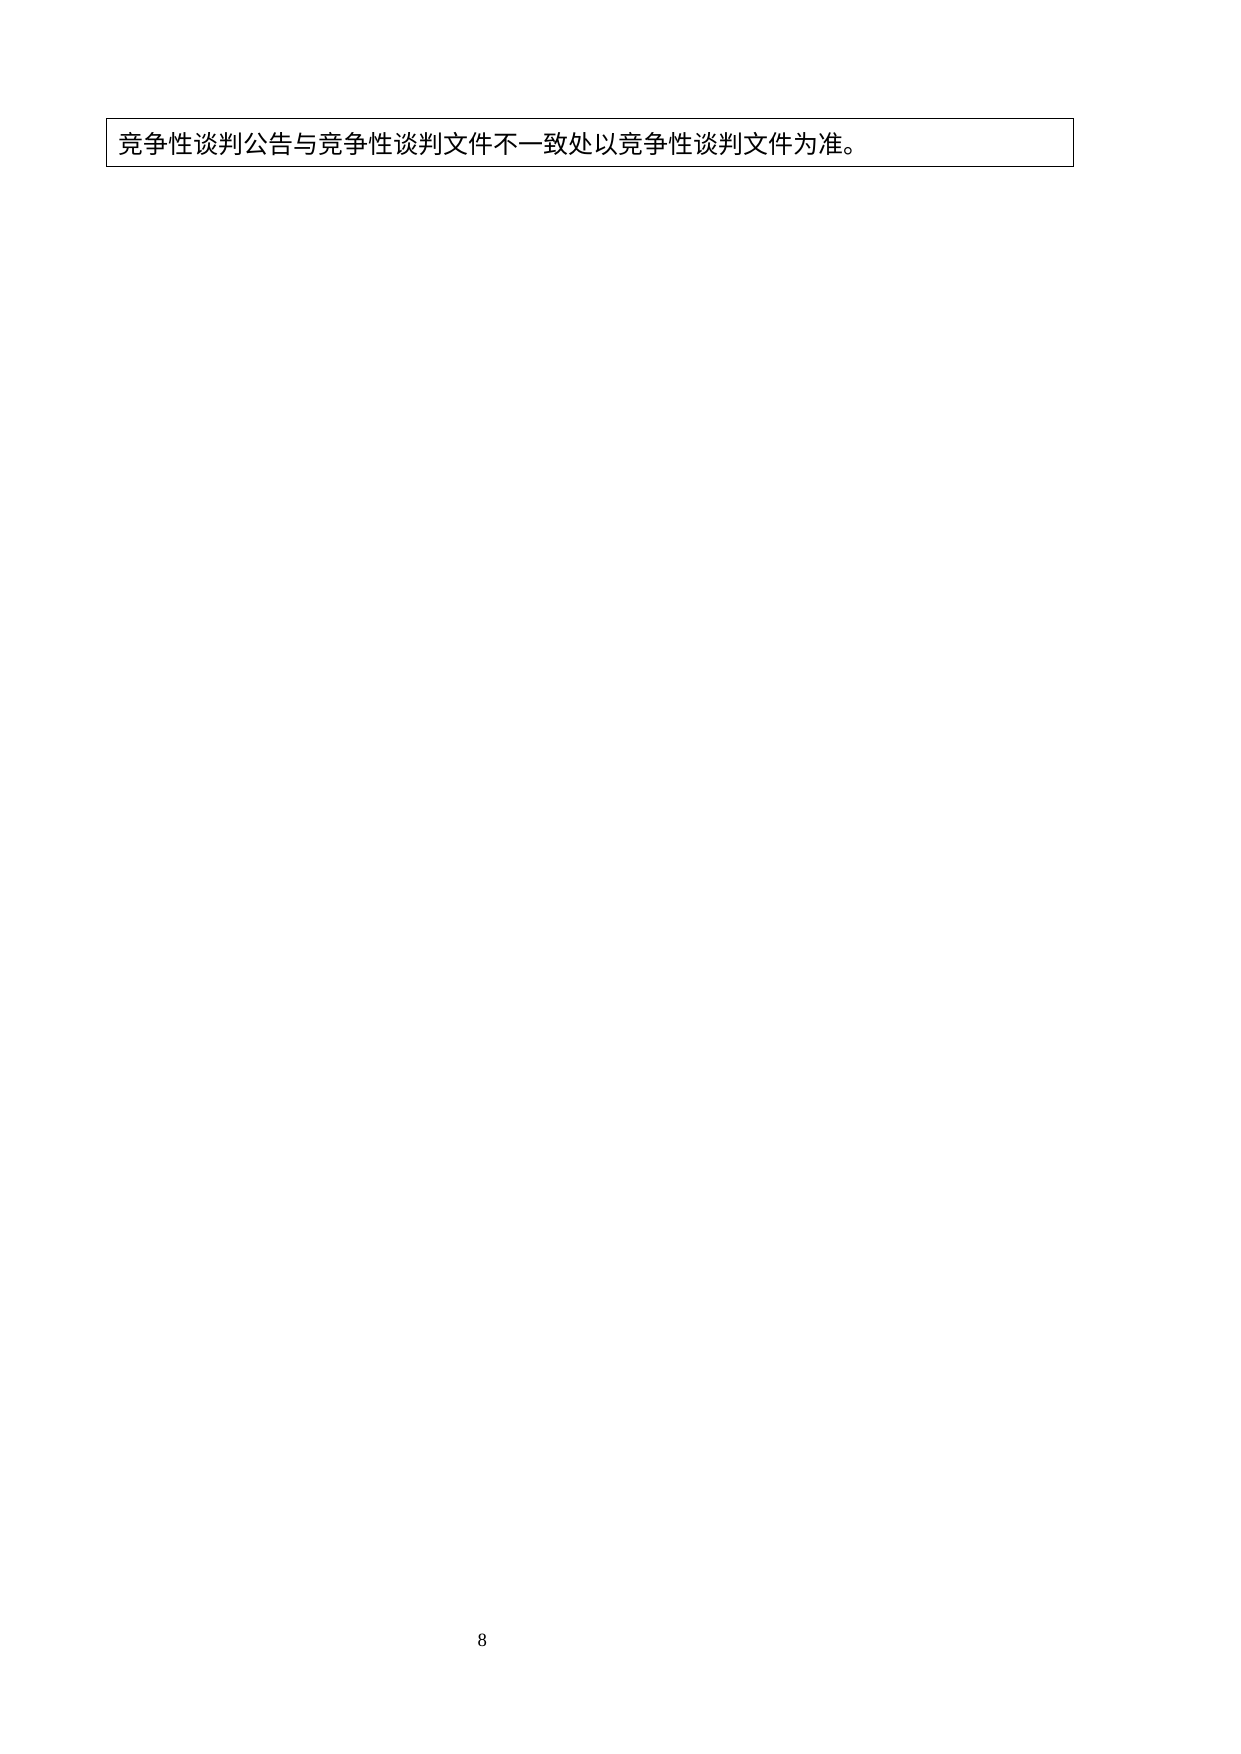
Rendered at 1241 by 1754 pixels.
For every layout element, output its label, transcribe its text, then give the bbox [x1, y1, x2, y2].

table_cell 竞争性谈判公告与竞争性谈判文件不一致处以竞争性谈判文件为准。 [107, 119, 1073, 166]
